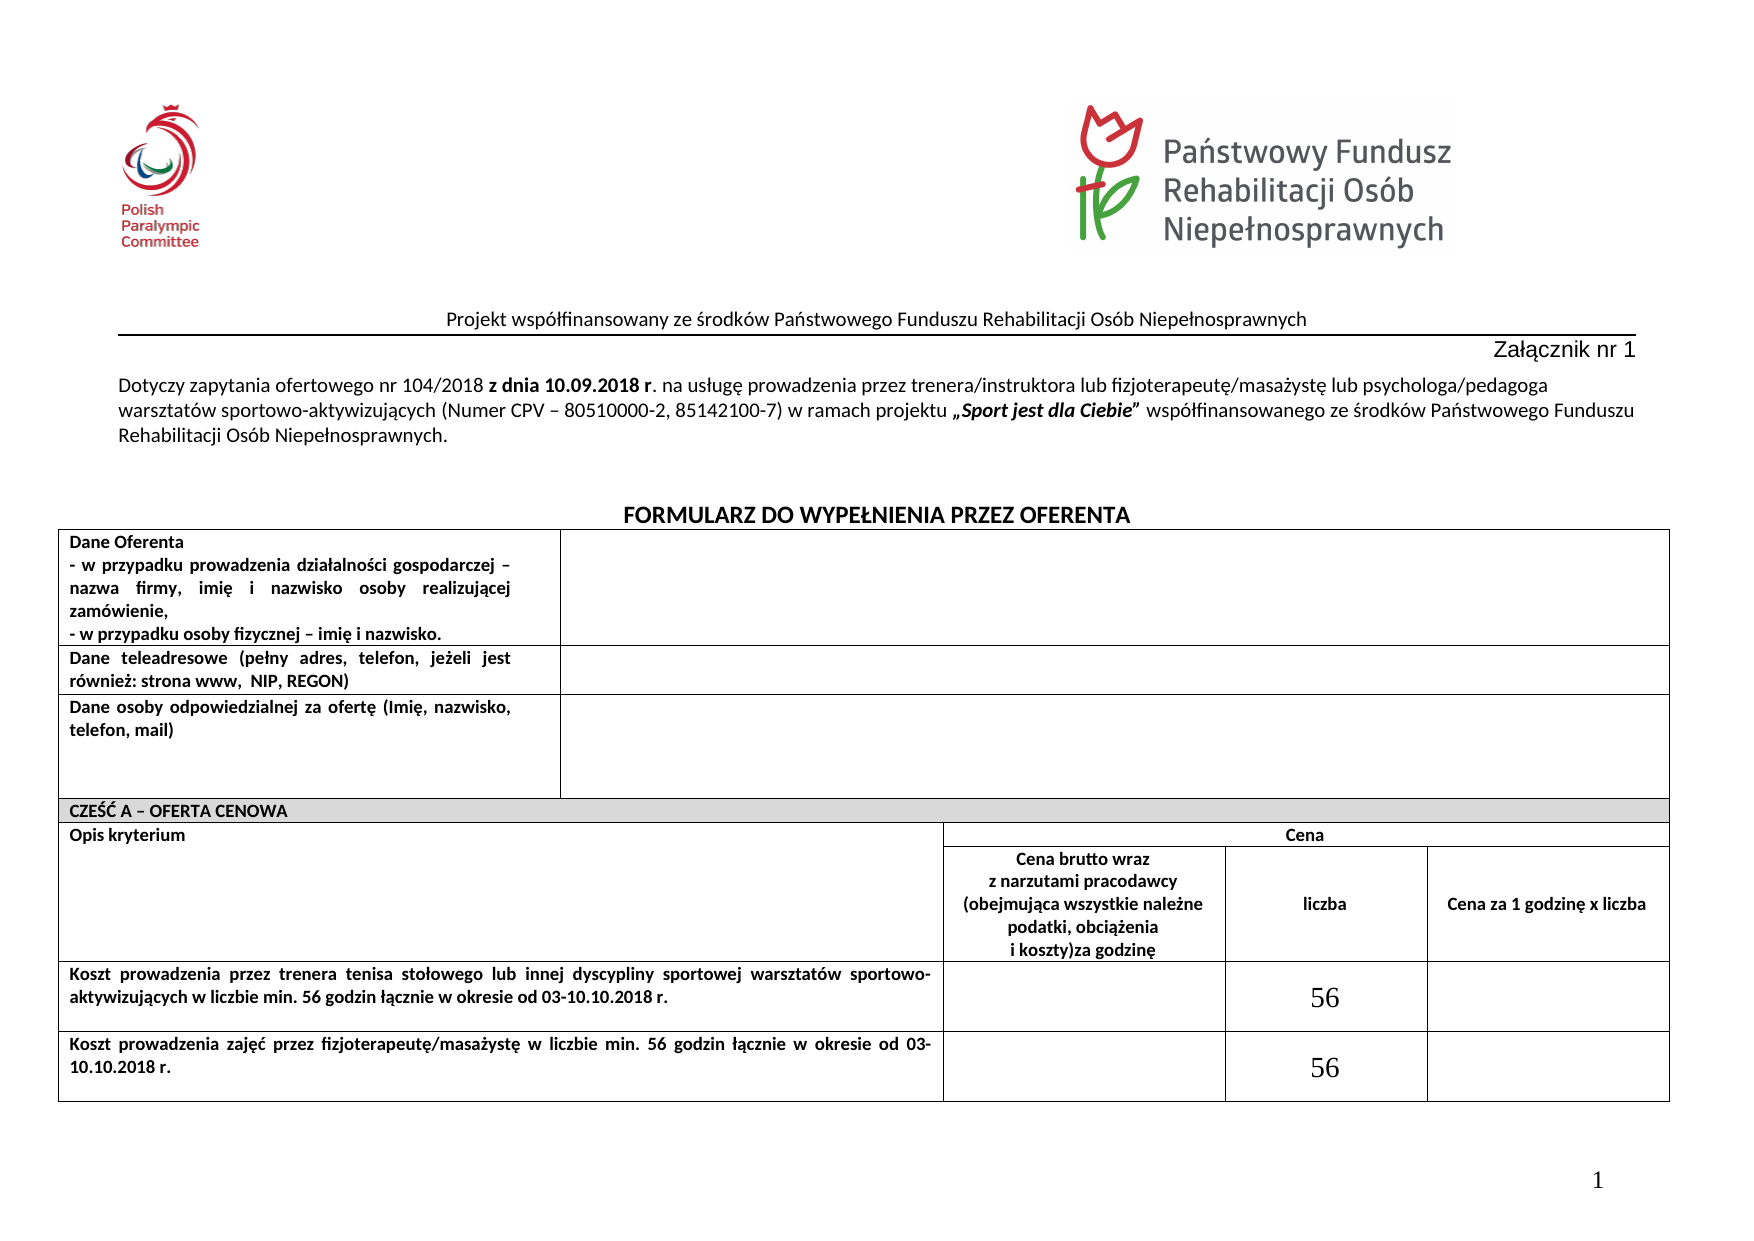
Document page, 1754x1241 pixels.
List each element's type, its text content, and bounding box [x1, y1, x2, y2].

table_cell Koszt prowadzenia zajęć przez fizjoterapeutę/masażystę w liczbie min. 56 godzin łącznie w okresie od 03-10.10.2018 r. [59, 1032, 943, 1101]
table_cell [561, 695, 1669, 798]
table_cell CZEŚĆ A – OFERTA CENOWA [59, 799, 1669, 822]
table_cell Opis kryterium [59, 823, 943, 961]
picture [118, 100, 206, 252]
table_cell Cena za 1 godzinę x liczba [1428, 847, 1669, 961]
table_cell liczba [1226, 847, 1427, 961]
table_cell Dane teleadresowe (pełny adres, telefon, jeżeli jest również: strona www, NIP, REGON) [59, 646, 560, 694]
text Dotyczy zapytania ofertowego nr 104/2018 z dnia 10.09.2018 r. na usługę prowadzenia przez trenera/instruktora lub fizjoterapeutę/masażystę lub psychologa/pedagoga warsztatów sportowo-aktywizujących (Numer CPV – 80510000-2, 85142100-7) w ramach projektu „Sport jest dla Ciebie” współfinansowanego ze środków Państwowego Funduszu Rehabilitacji Osób Niepełnosprawnych. [118, 372, 1636, 448]
table_cell [1428, 1032, 1669, 1101]
picture [1068, 102, 1456, 252]
table_cell Cena [944, 823, 1669, 846]
table_cell Koszt prowadzenia przez trenera tenisa stołowego lub innej dyscypliny sportowej warsztatów sportowo-aktywizujących w liczbie min. 56 godzin łącznie w okresie od 03-10.10.2018 r. [59, 962, 943, 1031]
table_cell Cena brutto wraz z narzutami pracodawcy (obejmująca wszystkie należne podatki, obciążenia i koszty)za godzinę [944, 847, 1225, 961]
table_cell [944, 962, 1225, 1031]
table_cell [1428, 962, 1669, 1031]
table_cell [561, 646, 1669, 694]
table_header Dane Oferenta - w przypadku prowadzenia działalności gospodarczej – nazwa firmy, imię i nazwisko osoby realizującej zamówienie, - w przypadku osoby fizycznej – imię i nazwisko. [59, 530, 560, 645]
table_header [561, 530, 1669, 645]
text FORMULARZ DO WYPEŁNIENIA PRZEZ OFERENTA [118, 499, 1636, 529]
table_cell [944, 1032, 1225, 1101]
table_cell 56 [1226, 1032, 1427, 1101]
table_cell 56 [1226, 962, 1427, 1031]
table_cell Dane osoby odpowiedzialnej za ofertę (Imię, nazwisko, telefon, mail) [59, 695, 560, 798]
